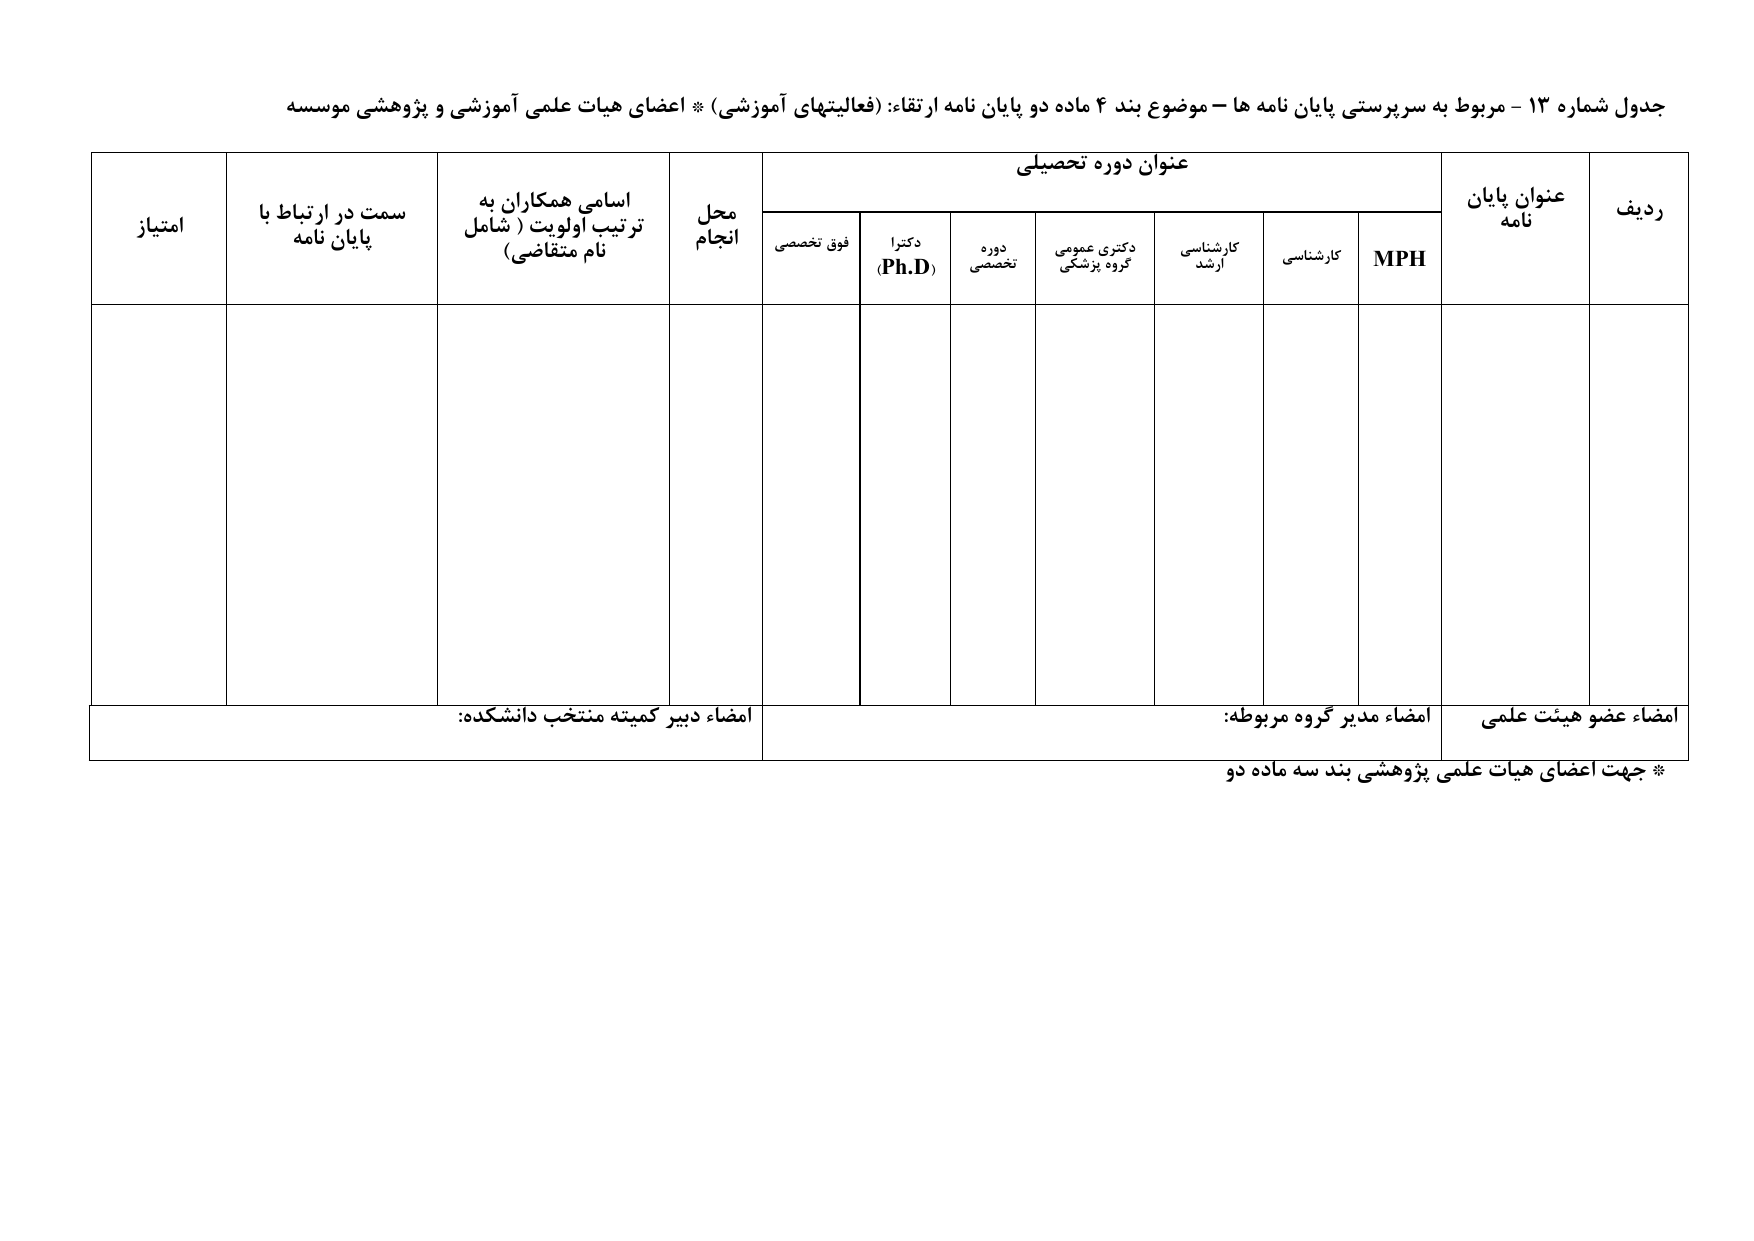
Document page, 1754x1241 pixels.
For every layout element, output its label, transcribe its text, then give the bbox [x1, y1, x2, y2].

table_cell كارشناسي [1264, 213, 1358, 303]
table_cell [861, 305, 950, 705]
table_cell [1442, 305, 1589, 705]
table_cell امضاء دبير كميته منتخب دانشكده: [90, 706, 762, 759]
table_header سمت در ارتباط با پايان نامه [227, 153, 437, 303]
table_cell [438, 305, 669, 705]
table_cell دكتري عمومي گروه پزشكي [1036, 213, 1154, 303]
table_cell MPH [1359, 213, 1441, 303]
table_cell امضاء عضو هيئت علمي [1442, 706, 1688, 759]
table_header اسامي همكاران به ترتيب اولويت ( شامل نام متقاضي) [438, 153, 669, 303]
table_cell [227, 305, 437, 705]
table_cell [1155, 305, 1263, 705]
table_header محل انجام [670, 153, 762, 303]
table_cell [1264, 305, 1358, 705]
table_cell دكترا (Ph.D) [861, 213, 950, 303]
table_cell [951, 305, 1035, 705]
table_cell كارشناسي ارشد [1155, 213, 1263, 303]
table_cell [92, 305, 226, 705]
table_cell [1359, 305, 1441, 705]
text جدول شماره 13 - مربوط به سرپرستي پايان نامه ها – موضوع بند 4 ماده دو پايان نامه ارتقاء: (فعاليتهاي آموزشي) * اعضاي هيات علمي آموزشي و پژوهشي موسسه [89, 89, 1665, 121]
table_cell [670, 305, 762, 705]
table_cell [1590, 305, 1601, 705]
table_cell دوره تخصصي [951, 213, 1035, 303]
table_cell امضاء مدير گروه مربوطه: [763, 706, 1441, 759]
table_cell [1036, 305, 1154, 705]
table_header رديف [1590, 153, 1688, 303]
table_cell [763, 305, 859, 705]
table_cell [1677, 305, 1688, 705]
table_header امتياز [92, 153, 226, 303]
table_cell فوق تخصصي [763, 213, 859, 303]
text * جهت اعضاي هيات علمي پژوهشي بند سه ماده دو [89, 761, 1665, 786]
